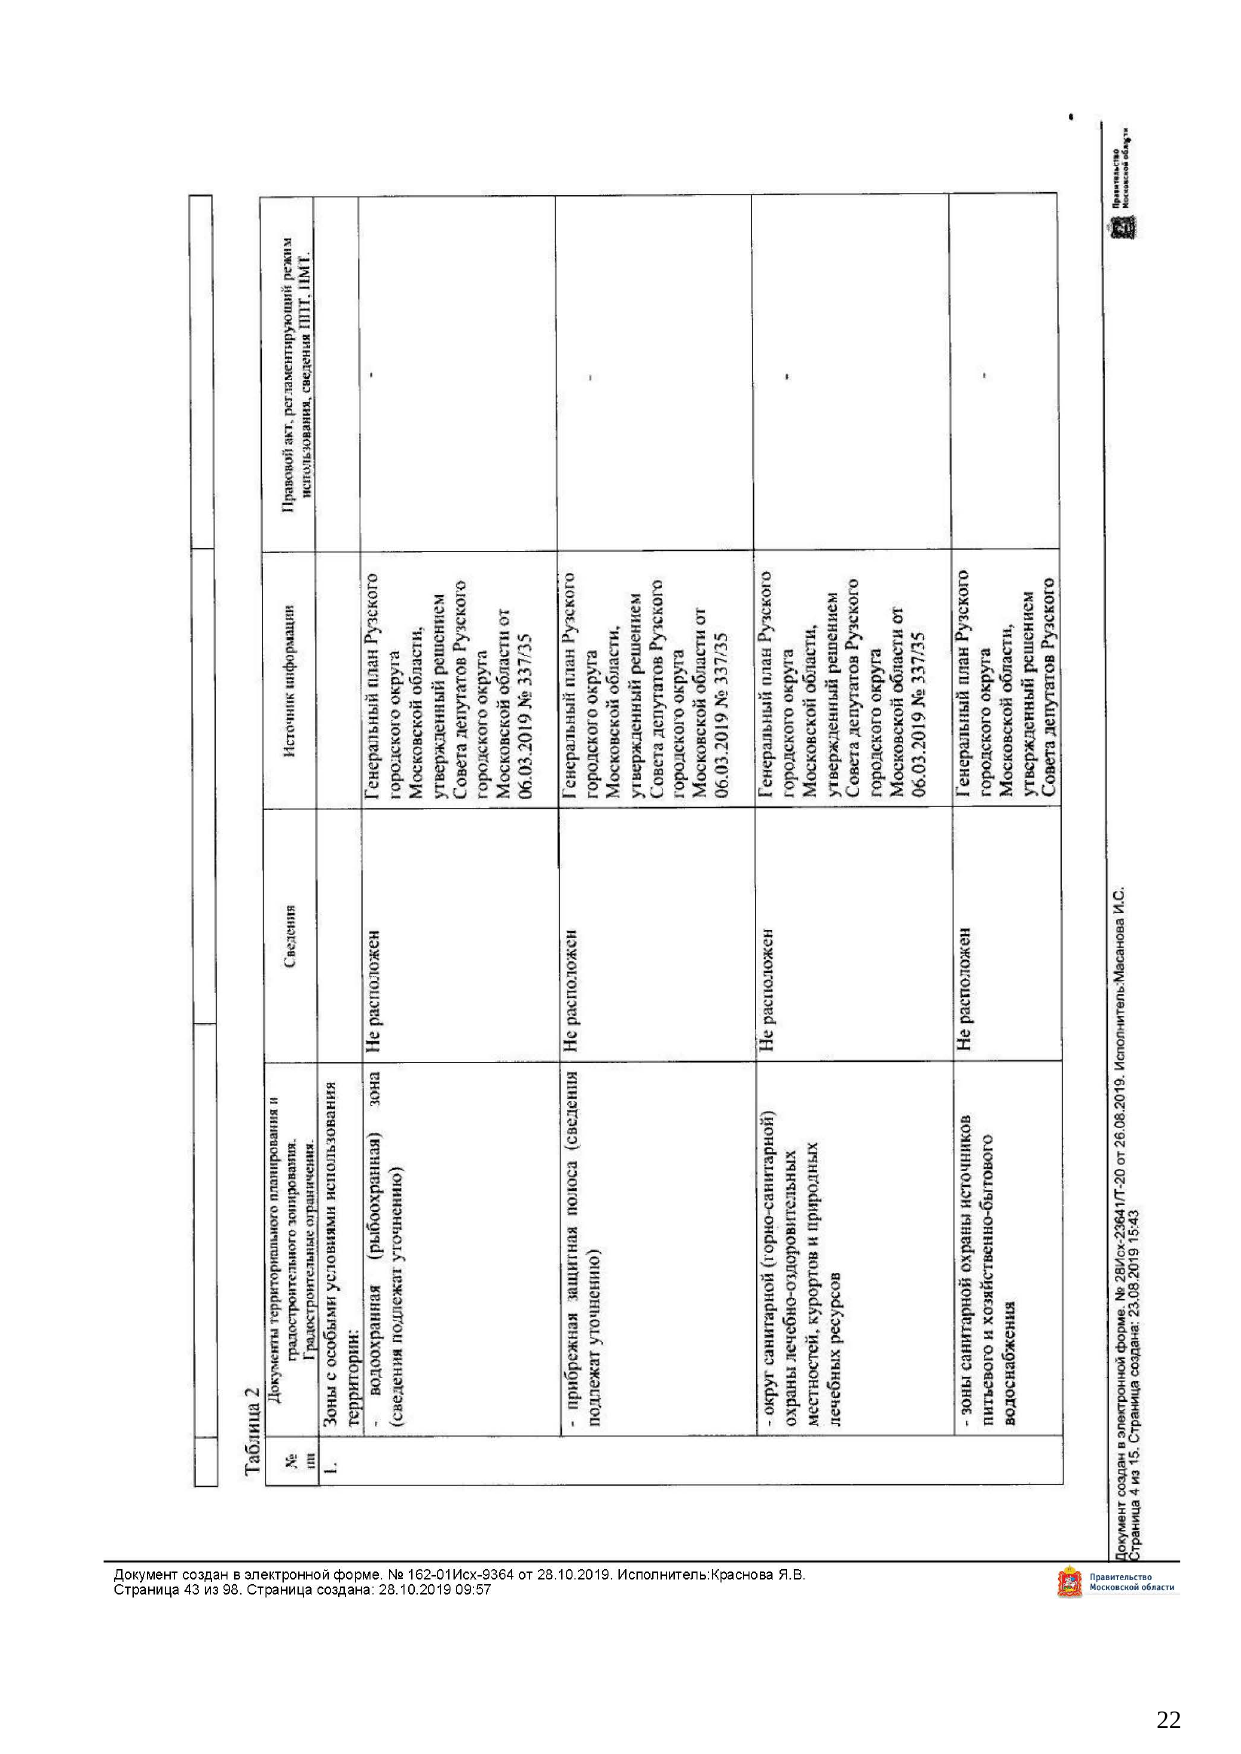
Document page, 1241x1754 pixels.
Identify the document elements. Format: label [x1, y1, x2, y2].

picture [103, 88, 1181, 1612]
